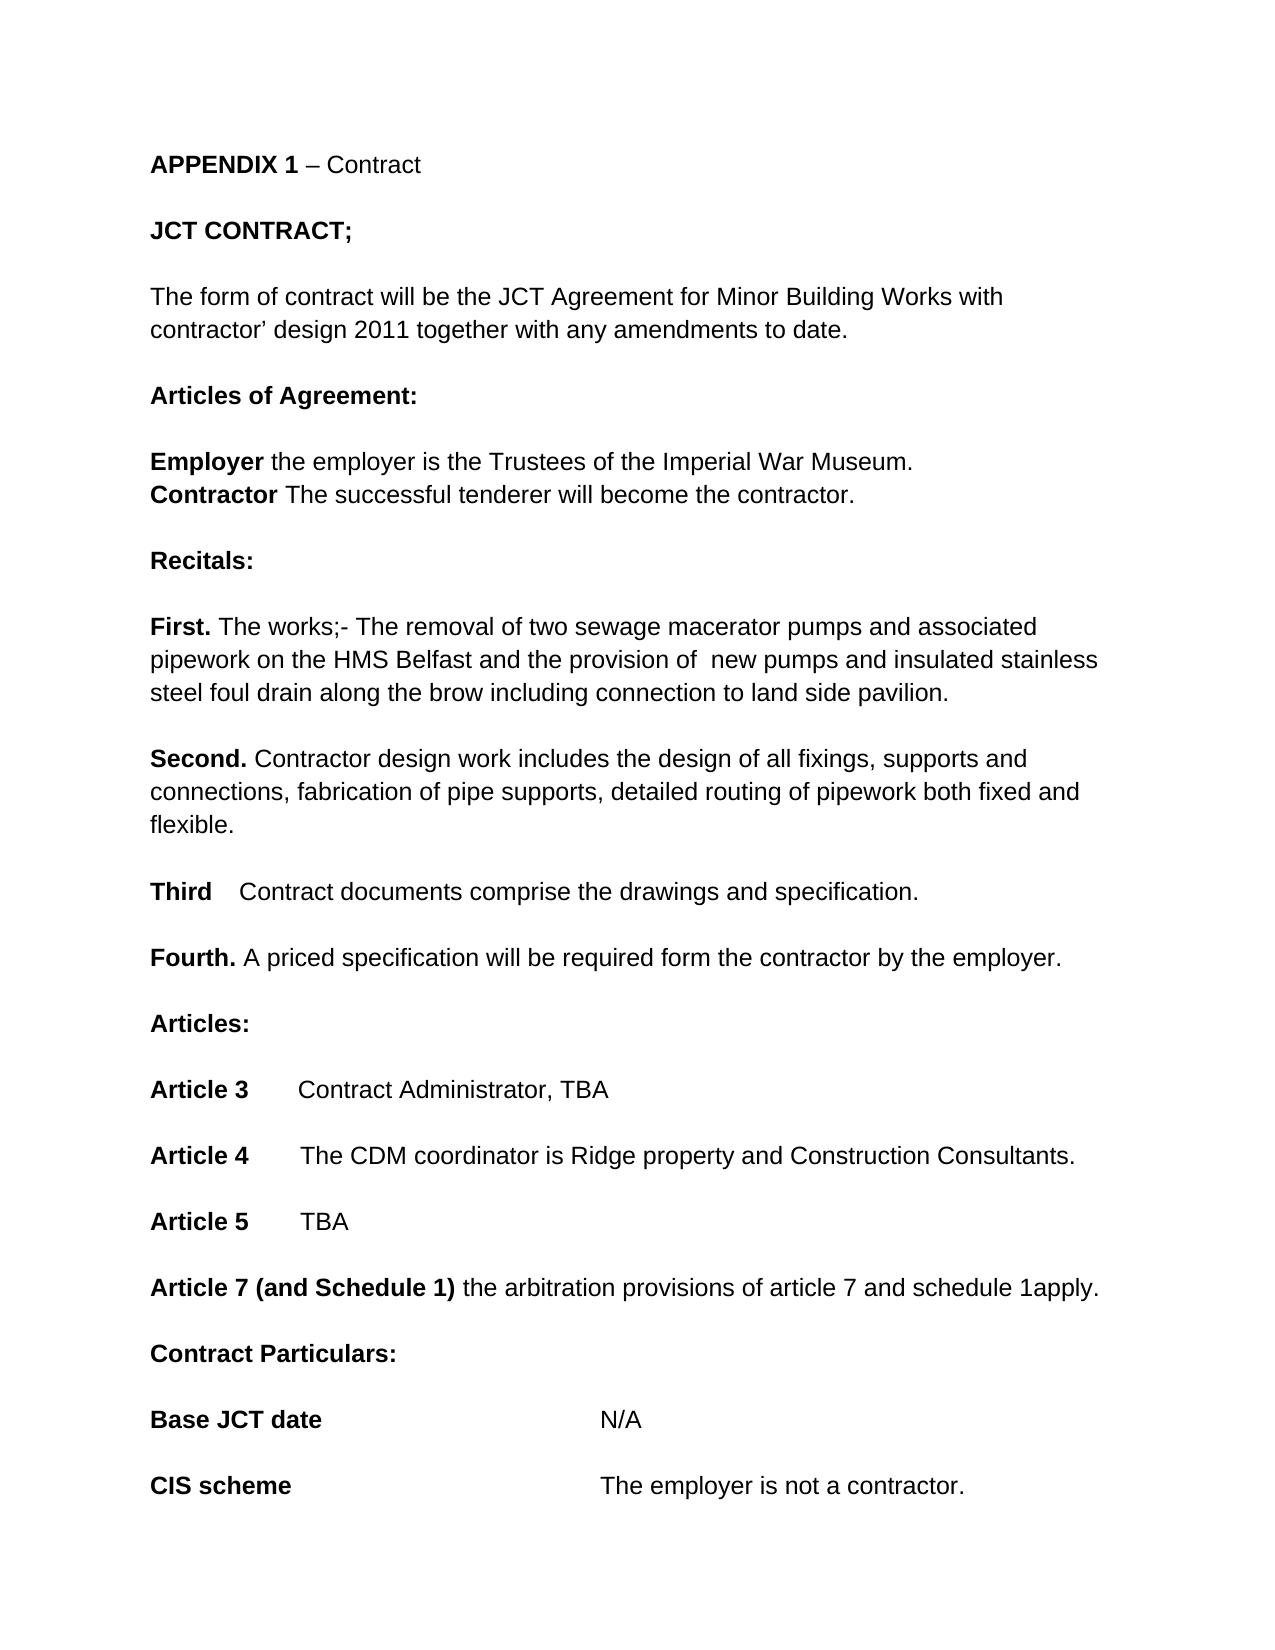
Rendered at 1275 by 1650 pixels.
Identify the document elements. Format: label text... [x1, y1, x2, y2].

text APPENDIX 1 – Contract [150, 150, 1125, 179]
text Employer the employer is the Trustees of the Imperial War Museum. [150, 447, 1125, 476]
text Fourth. A priced specification will be required form the contractor by the employer. [150, 942, 1125, 971]
text Article 5 TBA [150, 1207, 1125, 1235]
text The form of contract will be the JCT Agreement for Minor Building Works with contractor’ design 2011 together with any amendments to date. [150, 282, 1125, 344]
text Base JCT date N/A [150, 1405, 1125, 1433]
text Second. Contractor design work includes the design of all fixings, supports and connections, fabrication of pipe supports, detailed routing of pipework both fixed and flexible. [150, 744, 1125, 839]
text Articles: [150, 1008, 1125, 1037]
text Contractor The successful tenderer will become the contractor. [150, 480, 1125, 509]
text Contract Particulars: [150, 1339, 1125, 1367]
text Recitals: [150, 546, 1125, 575]
text Articles of Agreement: [150, 381, 1125, 410]
text Article 7 (and Schedule 1) the arbitration provisions of article 7 and schedule 1apply. [150, 1273, 1125, 1301]
text Article 3 Contract Administrator, TBA [150, 1074, 1125, 1103]
text Article 4 The CDM coordinator is Ridge property and Construction Consultants. [150, 1141, 1125, 1169]
text JCT CONTRACT; [150, 216, 1125, 245]
text CIS scheme The employer is not a contractor. [150, 1471, 1125, 1499]
text Third Contract documents comprise the drawings and specification. [150, 876, 1125, 905]
text First. The works;- The removal of two sewage macerator pumps and associated pipework on the HMS Belfast and the provision of new pumps and insulated stainless steel foul drain along the brow including connection to land side pavilion. [150, 612, 1125, 707]
